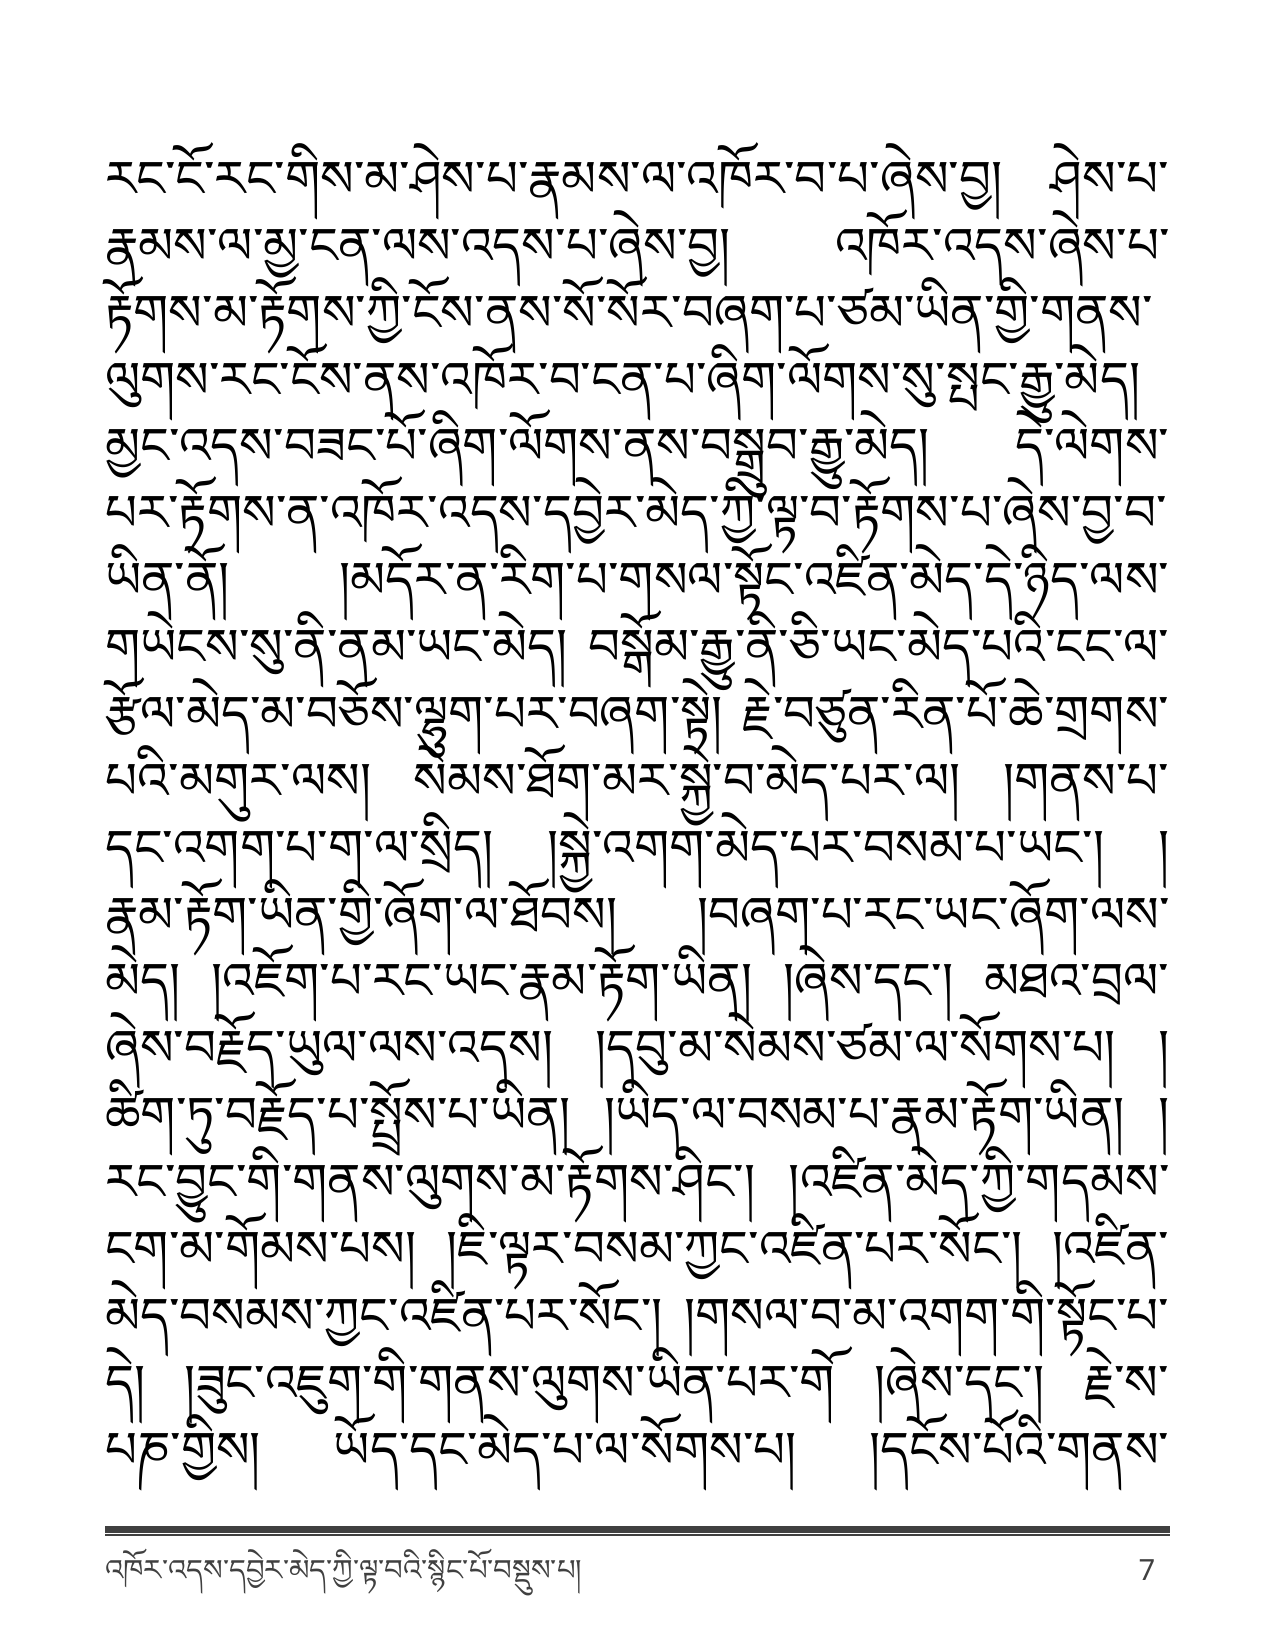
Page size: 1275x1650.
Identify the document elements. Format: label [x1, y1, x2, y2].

text [105, 150, 1170, 1479]
